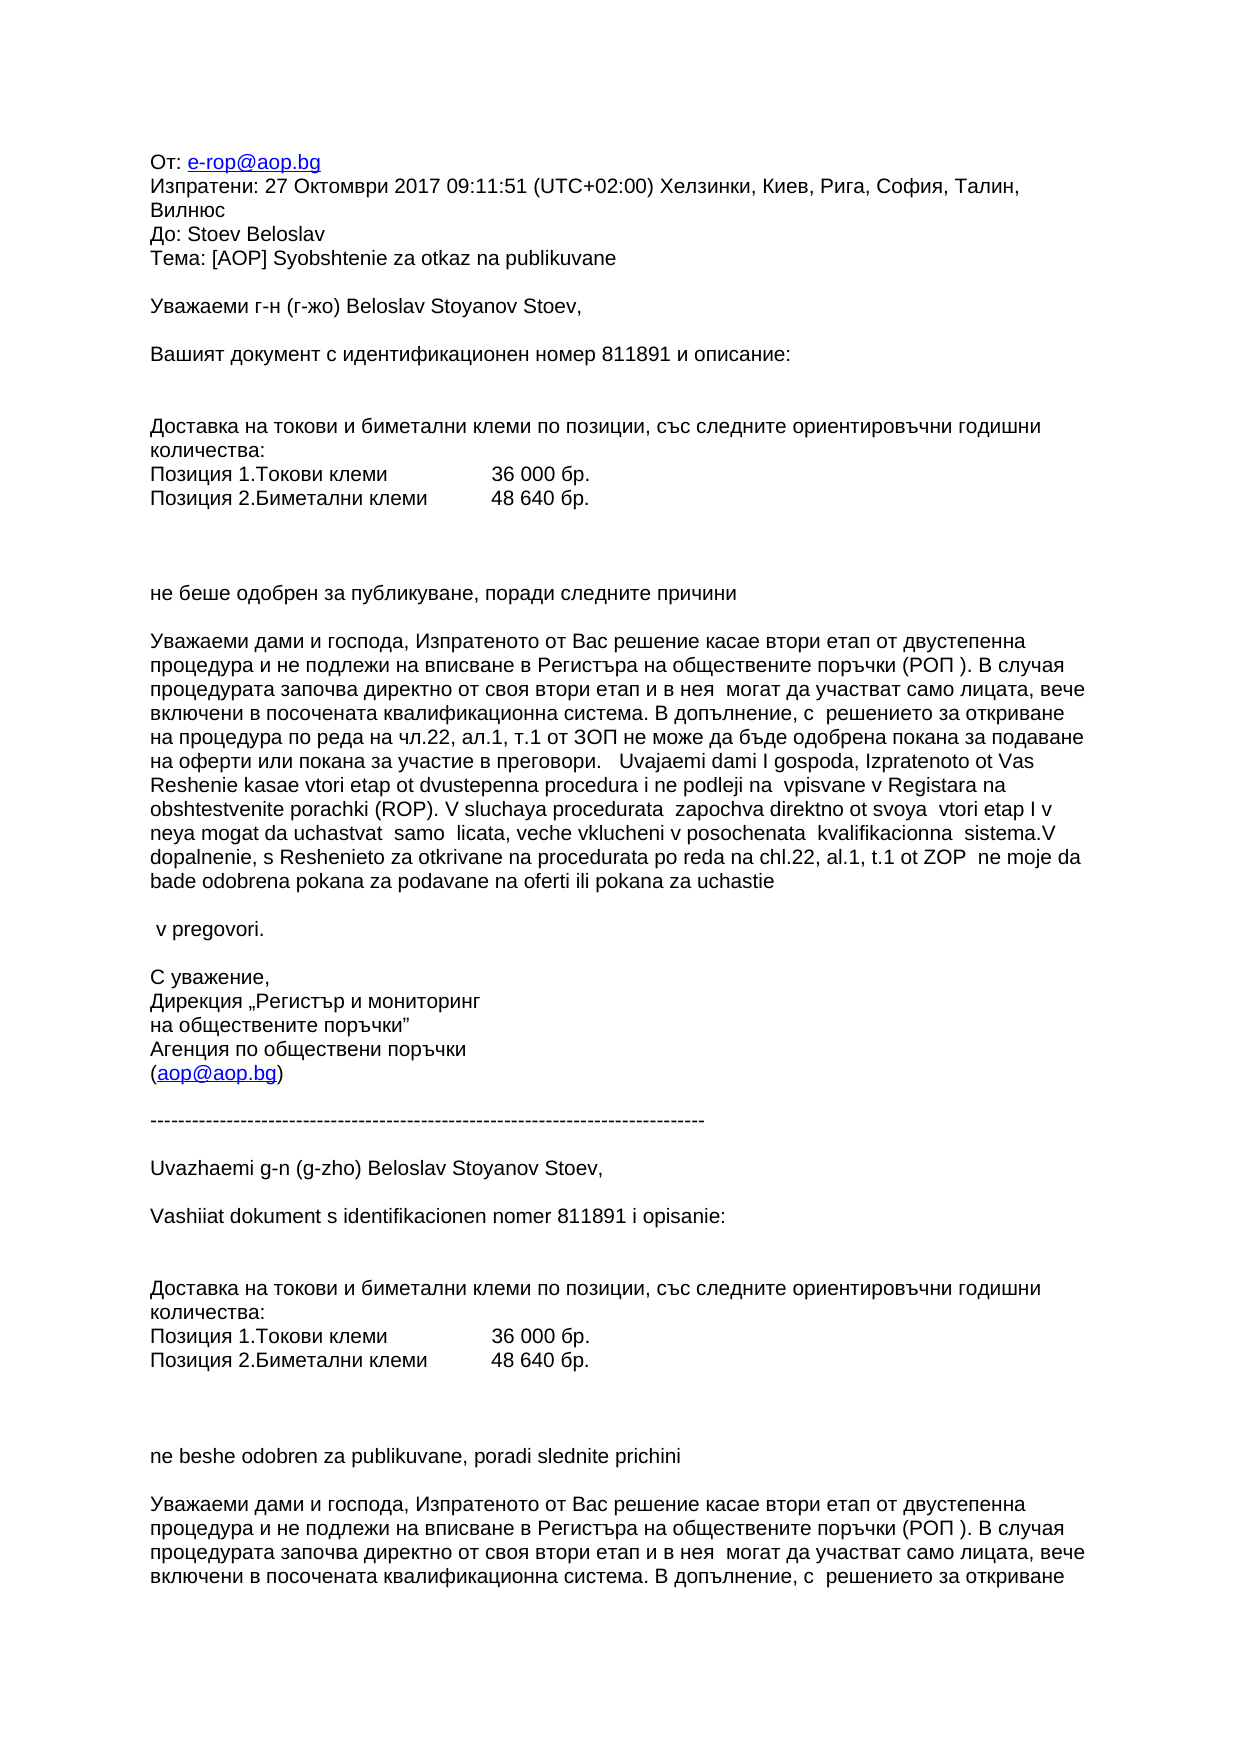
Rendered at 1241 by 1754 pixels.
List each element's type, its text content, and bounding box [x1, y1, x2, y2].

text Позиция 2.Биметални клеми 48 640 бр. [150, 1348, 1090, 1372]
text Доставка на токови и биметални клеми по позиции, със следните ориентировъчни годишни количества: [150, 413, 1090, 461]
text Уважаеми г-н (г-жо) Beloslav Stoyanov Stoev, [150, 294, 1090, 318]
text -------------------------------------------------------------------------------- [150, 1108, 1090, 1132]
text Vashiiat dokument s identifikacionen nomer 811891 i opisanie: [150, 1204, 1090, 1228]
text не беше одобрен за публикуване, поради следните причини [150, 581, 1090, 605]
text С уважение, [150, 964, 1090, 988]
text Агенция по обществени поръчки [150, 1036, 1090, 1060]
text v pregovori. [150, 917, 1090, 941]
text Позиция 1.Токови клеми 36 000 бр. [150, 461, 1090, 485]
text на обществените поръчки” [150, 1012, 1090, 1036]
text ne beshe odobren za publikuvane, poradi slednite prichini [150, 1444, 1090, 1468]
text Дирекция „Регистър и мониторинг [150, 988, 1090, 1012]
text До: Stoev Beloslav [150, 222, 1090, 246]
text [150, 1492, 1090, 1587]
text Uvazhaemi g-n (g-zho) Beloslav Stoyanov Stoev, [150, 1156, 1090, 1180]
text Вашият документ с идентификационен номер 811891 и описание: [150, 342, 1090, 366]
text Позиция 1.Токови клеми 36 000 бр. [150, 1324, 1090, 1348]
text (aop@aop.bg) [150, 1060, 1090, 1084]
text Изпратени: 27 Октомври 2017 09:11:51 (UTC+02:00) Хелзинки, Киев, Рига, София, Талин, Вилнюс [150, 174, 1090, 222]
text Доставка на токови и биметални клеми по позиции, със следните ориентировъчни годишни количества: [150, 1276, 1090, 1324]
text Позиция 2.Биметални клеми 48 640 бр. [150, 485, 1090, 509]
text От: e-rop@aop.bg [150, 150, 1090, 174]
text Тема: [AOP] Syobshtenie za otkaz na publikuvane [150, 246, 1090, 270]
